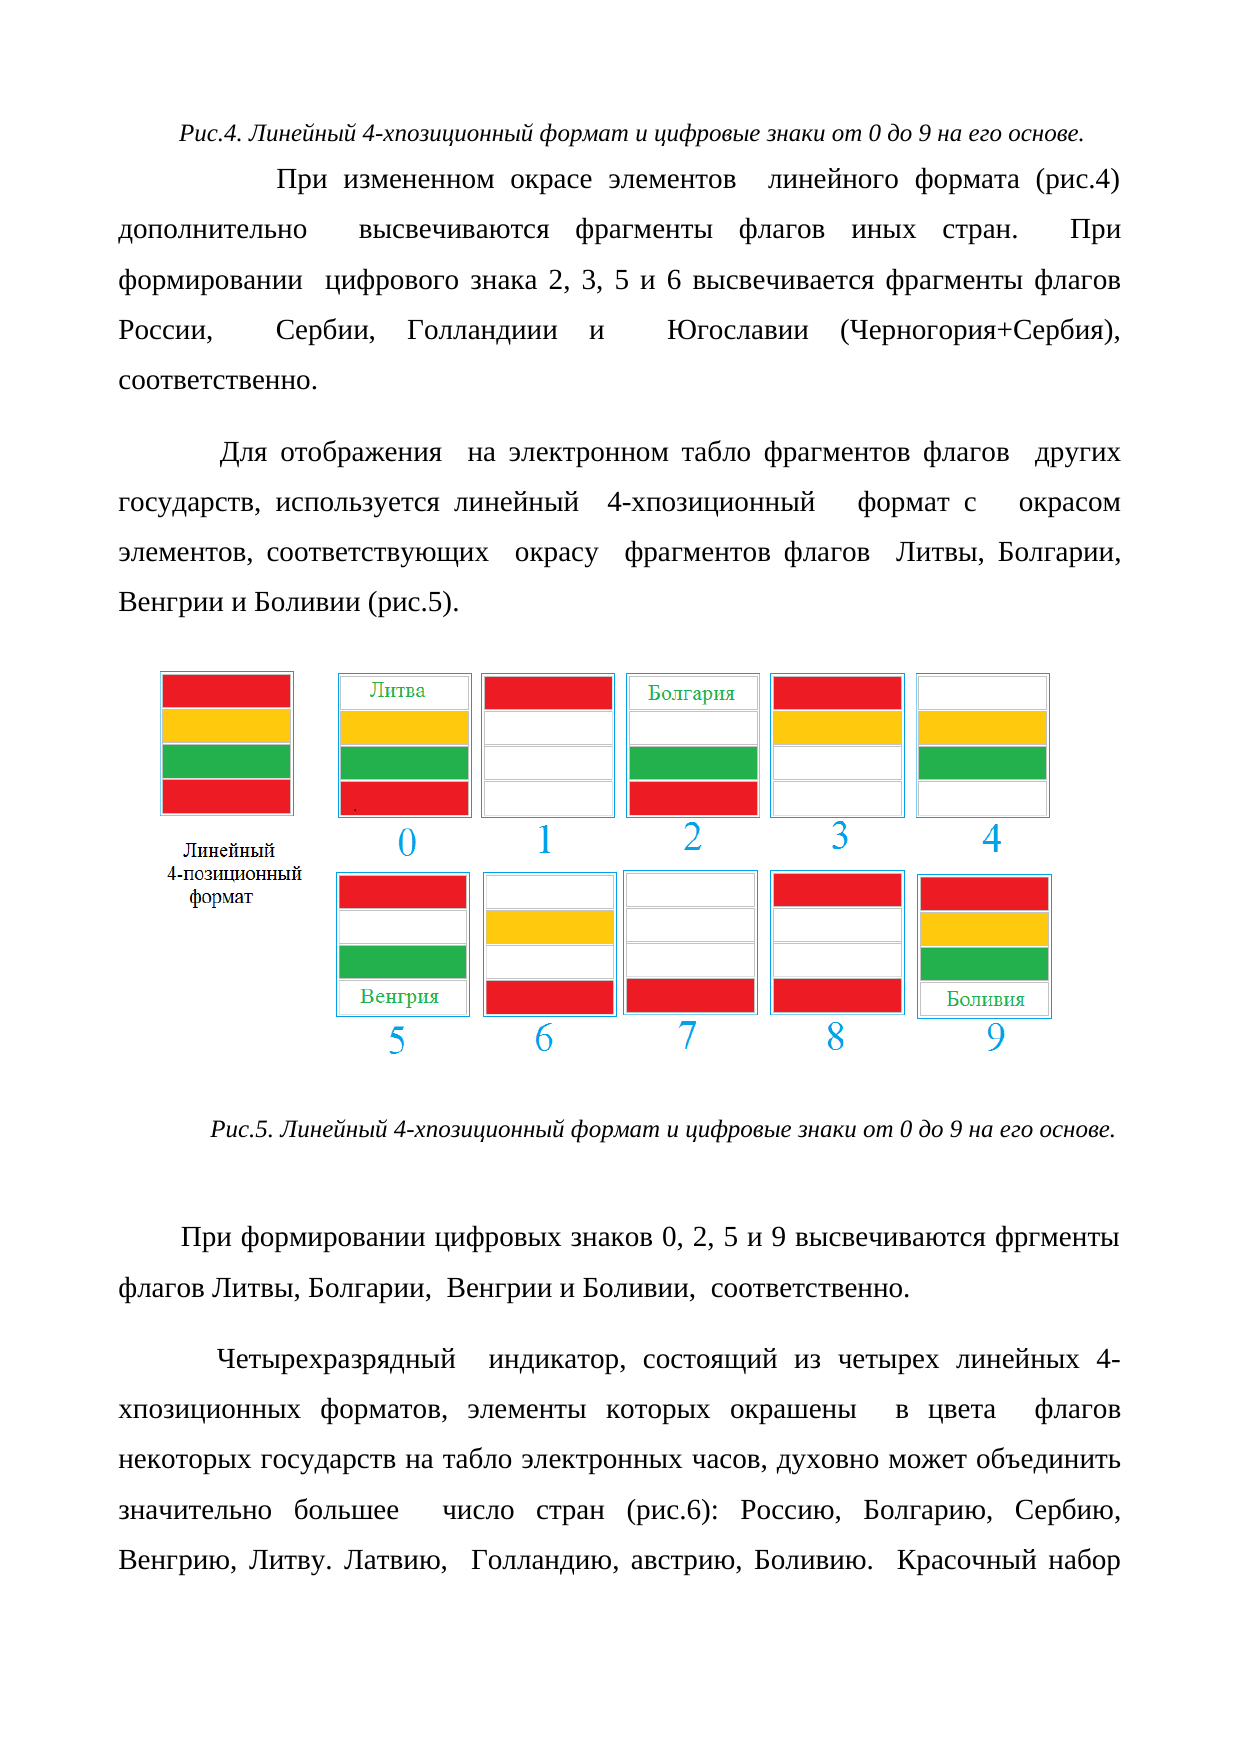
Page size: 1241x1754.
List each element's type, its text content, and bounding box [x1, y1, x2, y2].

text При формировании цифровых знаков 0, 2, 5 и 9 высвечиваются фргменты флагов Литвы, Болгарии, Венгрии и Боливии, соответственно. [118, 1219, 1122, 1303]
picture [140, 655, 1073, 1076]
text При измененном окрасе элементов линейного формата (рис.4) дополнительно высвечиваются фрагменты флагов иных стран. При формировании цифрового знака 2, 3, 5 и 6 высвечивается фрагменты флагов России, Сербии, Голландиии и Югославии (Черногория+Сербия), соответственно. [118, 161, 1122, 396]
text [118, 1341, 1122, 1576]
text Для отображения на электронном табло фрагментов флагов других государств, используется линейный 4-хпозиционный формат с окрасом элементов, соответствующих окрасу фрагментов флагов Литвы, Болгарии, Венгрии и Боливии (рис.5). [118, 434, 1122, 618]
text Рис.5. Линейный 4-хпозиционный формат и цифровые знаки от 0 до 9 на его основе. [118, 1114, 1122, 1142]
text Рис.4. Линейный 4-хпозиционный формат и цифровые знаки от 0 до 9 на его основе. [118, 118, 1122, 147]
